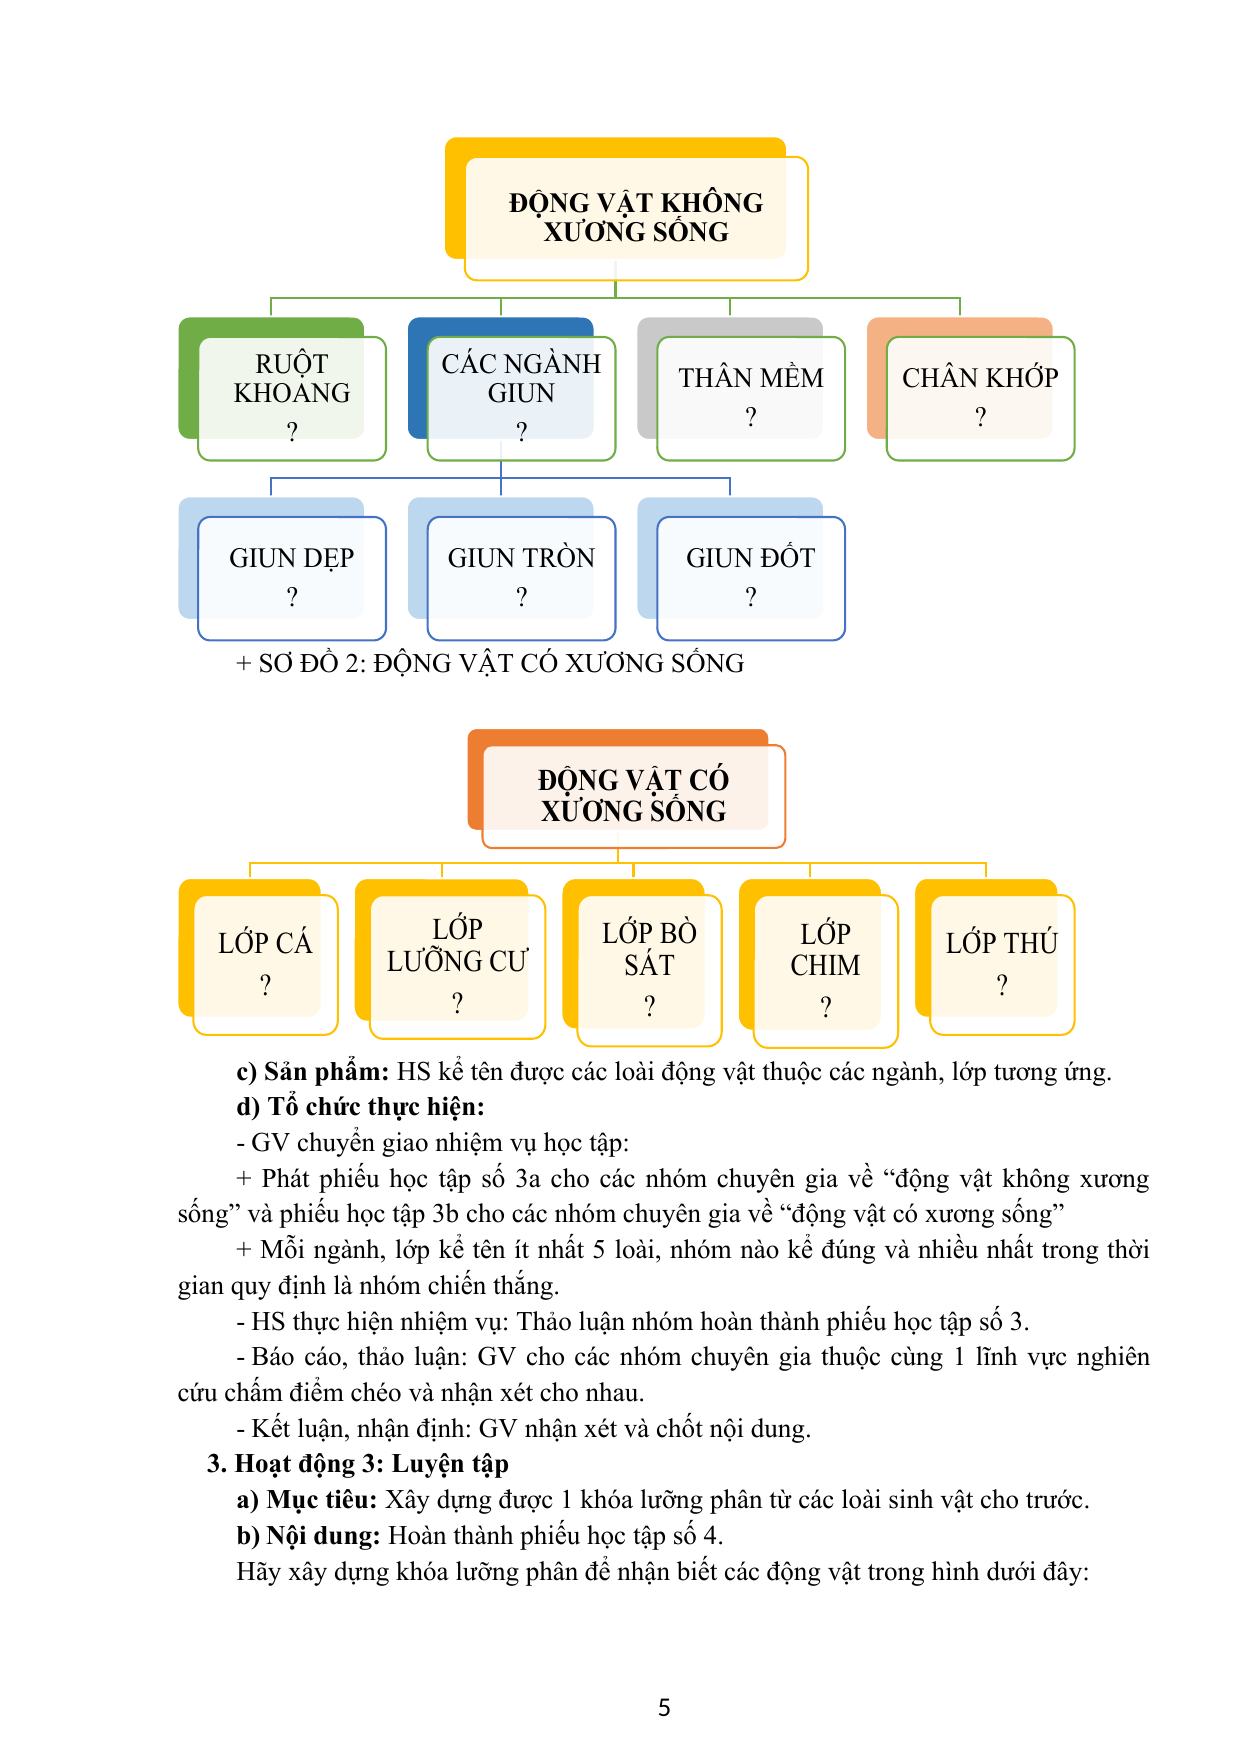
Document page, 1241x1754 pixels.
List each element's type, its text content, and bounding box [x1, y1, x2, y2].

text Hãy xây dựng khóa lưỡng phân để nhận biết các động vật trong hình dưới đây: [177, 1555, 1152, 1586]
list + Phát phiếu học tập số 3a cho các nhóm chuyên gia về “động vật không xương sống” và phiếu học tập 3b cho các nhóm chuyên gia về “động vật có xương sống” [177, 1162, 1152, 1229]
list GV chuyển giao nhiệm vụ học tập: [177, 1126, 1152, 1157]
text d) Tổ chức thực hiện: [177, 1090, 1152, 1121]
text c) Sản phẩm: HS kể tên được các loài động vật thuộc các ngành, lớp tương ứng. [177, 1054, 1152, 1086]
list + Mỗi ngành, lớp kể tên ít nhất 5 loài, nhóm nào kể đúng và nhiều nhất trong thời gian quy định là nhóm chiến thắng. [177, 1233, 1152, 1300]
list HS thực hiện nhiệm vụ: Thảo luận nhóm hoàn thành phiếu học tập số 3. [177, 1305, 1152, 1336]
list + SƠ ĐỒ 2: ĐỘNG VẬT CÓ XƯƠNG SỐNG [177, 647, 1152, 678]
text 3. Hoạt động 3: Luyện tập [207, 1448, 1152, 1479]
list Nội dung: Hoàn thành phiếu học tập số 4. [177, 1519, 1152, 1550]
list Báo cáo, thảo luận: GV cho các nhóm chuyên gia thuộc cùng 1 lĩnh vực nghiên cứu chấm điểm chéo và nhận xét cho nhau. [177, 1340, 1152, 1407]
list Mục tiêu: Xây dựng được 1 khóa lưỡng phân từ các loài sinh vật cho trước. [177, 1483, 1152, 1514]
list Kết luận, nhận định: GV nhận xét và chốt nội dung. [177, 1412, 1152, 1443]
